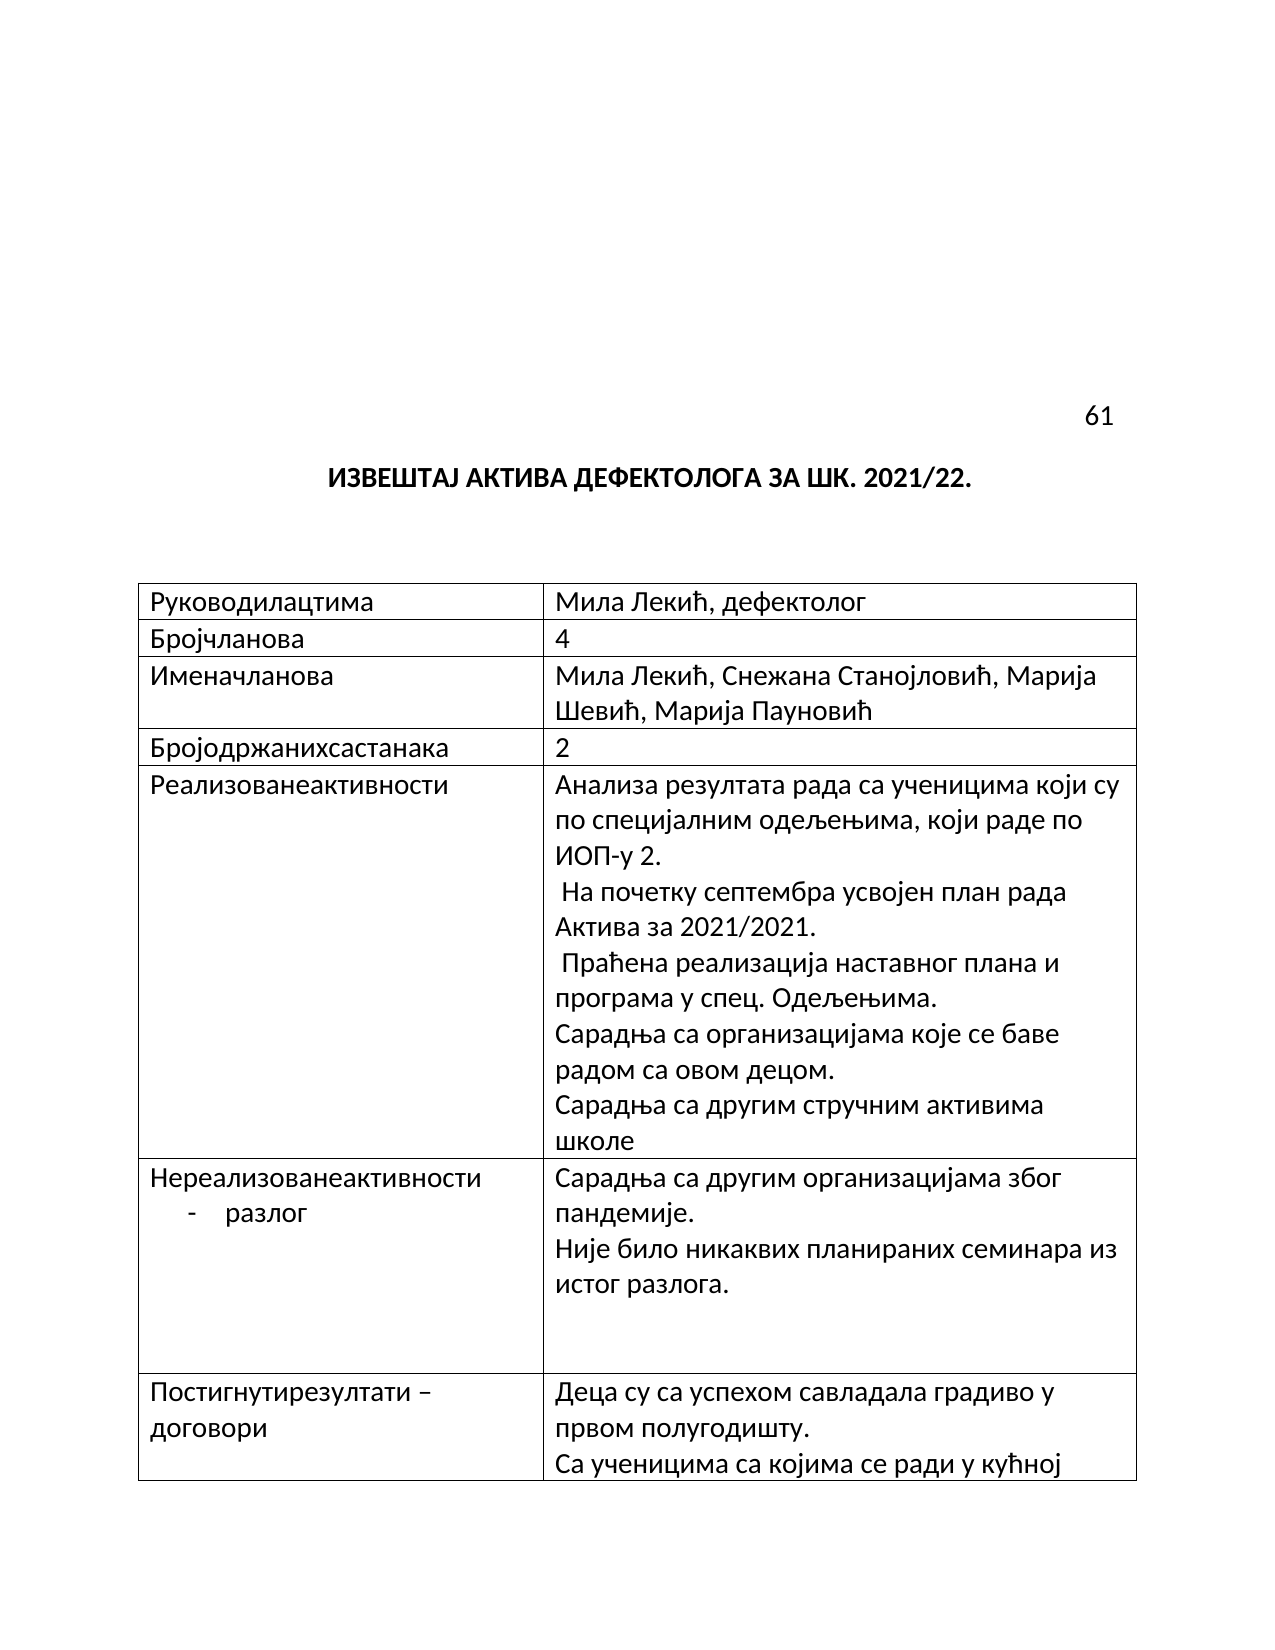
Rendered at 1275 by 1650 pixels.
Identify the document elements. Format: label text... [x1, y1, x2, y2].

table_cell Сарадња са другим организацијама због пандемије. Није било никаквих планираних семинара из истог разлога. [544, 1159, 1136, 1372]
table_cell 4 [544, 620, 1136, 656]
table_cell Реализованеактивности [139, 766, 543, 1158]
table_header Руководилацтима [139, 584, 543, 619]
table_cell Бројчланова [139, 620, 543, 656]
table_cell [139, 1374, 543, 1480]
table_cell Мила Лекић, Снежана Станојловић, Марија Шевић, Марија Пауновић [544, 657, 1136, 728]
table_header Мила Лекић, дефектолог [544, 584, 1136, 619]
text 61 [150, 397, 1125, 433]
table_cell Нереализованеактивности разлог [139, 1159, 543, 1372]
table_cell 2 [544, 729, 1136, 765]
text ИЗВЕШТАЈ АКТИВА ДЕФЕКТОЛОГА ЗА ШК. 2021/22. [150, 459, 1125, 494]
table_cell Анализа резултата рада са ученицима који су по специјалним одељењима, који раде по ИОП-у 2. На почетку септембра усвојен план рада Актива за 2021/2021. Праћена реализација наставног плана и програма у спец. Одељењима. Сарадња са организацијама које се баве радом са овом децом. Сарадња са другим стручним активима школе [544, 766, 1136, 1158]
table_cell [544, 1374, 1136, 1480]
table_cell Именачланова [139, 657, 543, 728]
table_cell Бројодржанихсастанака [139, 729, 543, 765]
